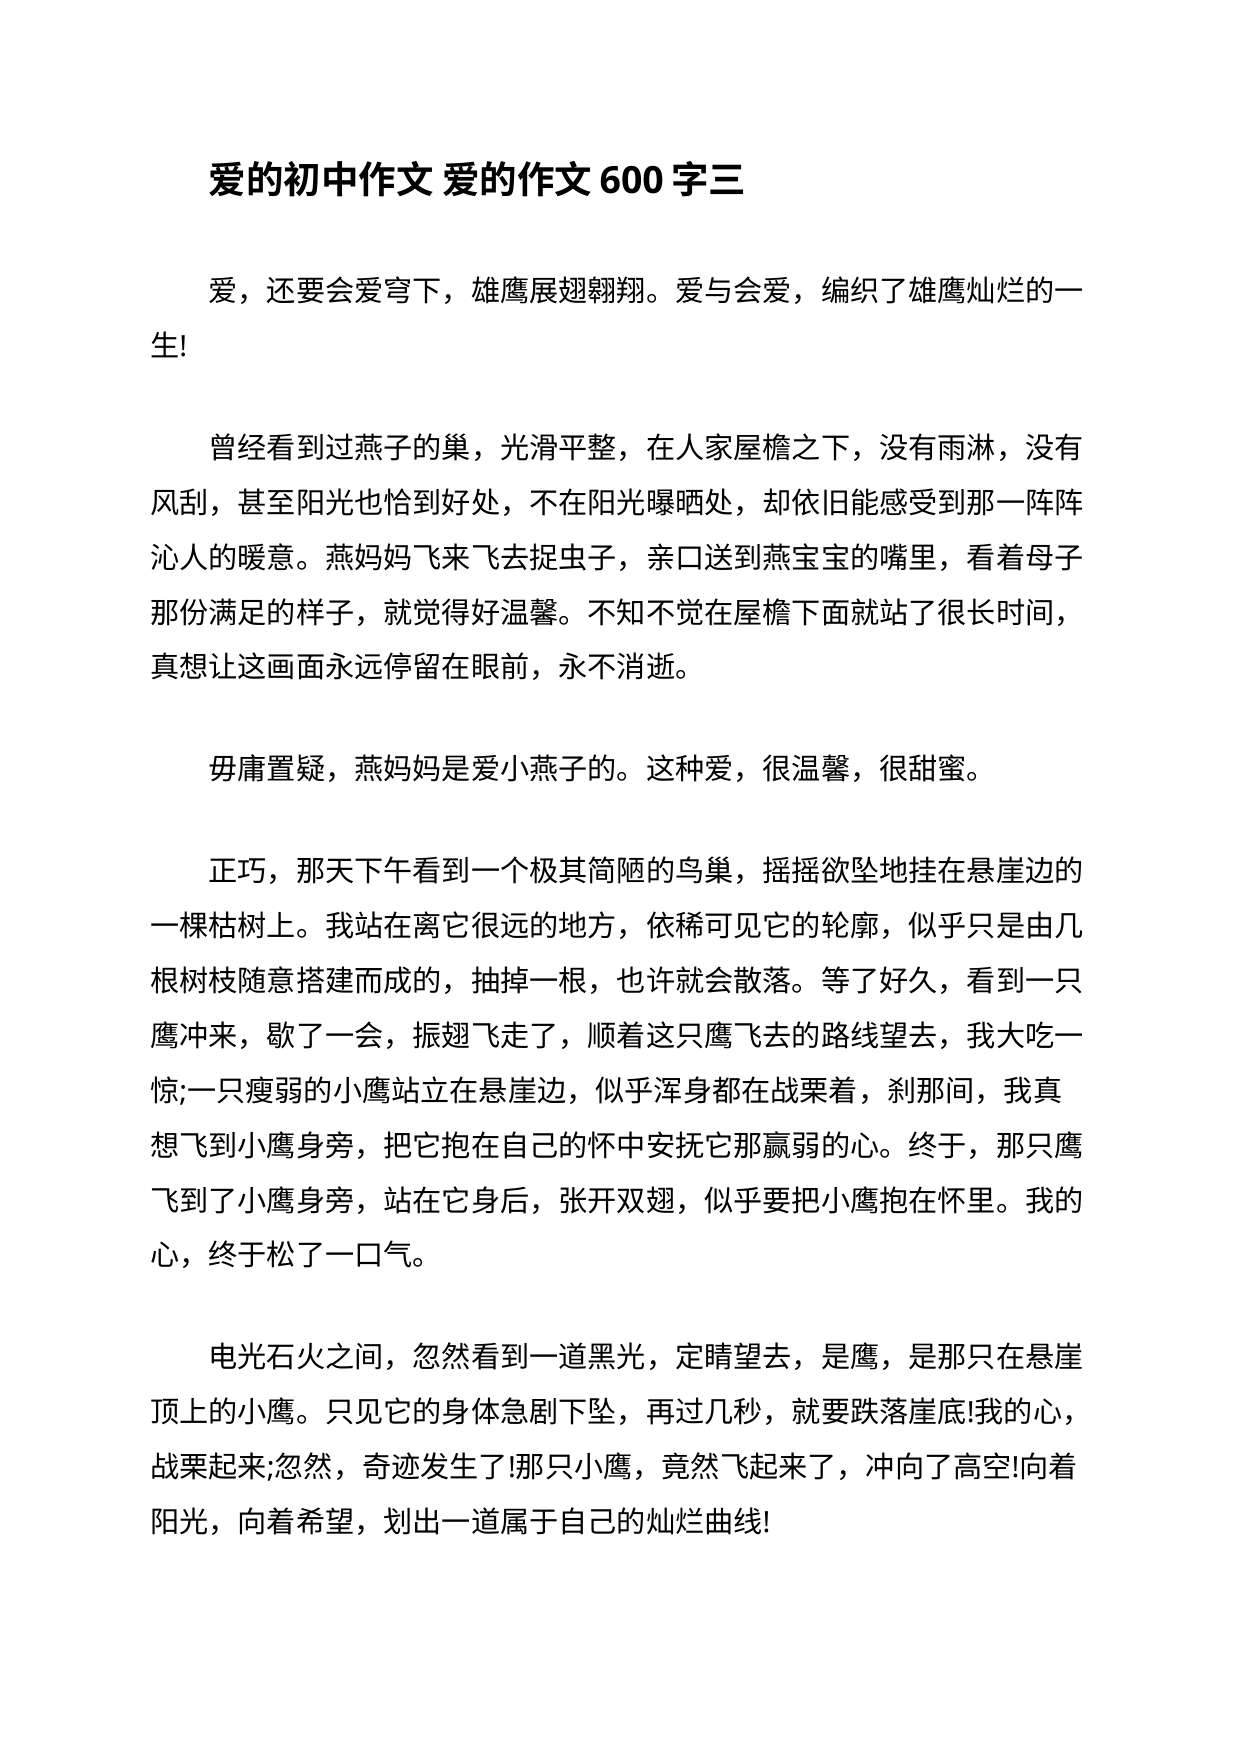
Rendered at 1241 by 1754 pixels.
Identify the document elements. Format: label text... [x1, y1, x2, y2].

text 电光石火之间，忽然看到一道黑光，定睛望去，是鹰，是那只在悬崖顶上的小鹰。只见它的身体急剧下坠，再过几秒，就要跌落崖底!我的心，战栗起来;忽然，奇迹发生了!那只小鹰，竟然飞起来了，冲向了高空!向着阳光，向着希望，划出一道属于自己的灿烂曲线! [150, 1334, 1090, 1541]
text 爱，还要会爱穹下，雄鹰展翅翱翔。爱与会爱，编织了雄鹰灿烂的一生! [150, 268, 1090, 365]
text 曾经看到过燕子的巢，光滑平整，在人家屋檐之下，没有雨淋，没有风刮，甚至阳光也恰到好处，不在阳光曝晒处，却依旧能感受到那一阵阵沁人的暖意。燕妈妈飞来飞去捉虫子，亲口送到燕宝宝的嘴里，看着母子那份满足的样子，就觉得好温馨。不知不觉在屋檐下面就站了很长时间，真想让这画面永远停留在眼前，永不消逝。 [150, 424, 1090, 686]
text 正巧，那天下午看到一个极其简陋的鸟巢，摇摇欲坠地挂在悬崖边的一棵枯树上。我站在离它很远的地方，依稀可见它的轮廓，似乎只是由几根树枝随意搭建而成的，抽掉一根，也许就会散落。等了好久，看到一只鹰冲来，歇了一会，振翅飞走了，顺着这只鹰飞去的路线望去，我大吃一惊;一只瘦弱的小鹰站立在悬崖边，似乎浑身都在战栗着，刹那间，我真想飞到小鹰身旁，把它抱在自己的怀中安抚它那赢弱的心。终于，那只鹰飞到了小鹰身旁，站在它身后，张开双翅，似乎要把小鹰抱在怀里。我的心，终于松了一口气。 [150, 848, 1090, 1274]
text 毋庸置疑，燕妈妈是爱小燕子的。这种爱，很温馨，很甜蜜。 [150, 746, 1090, 788]
text 爱的初中作文 爱的作文600字三 [150, 150, 1090, 204]
